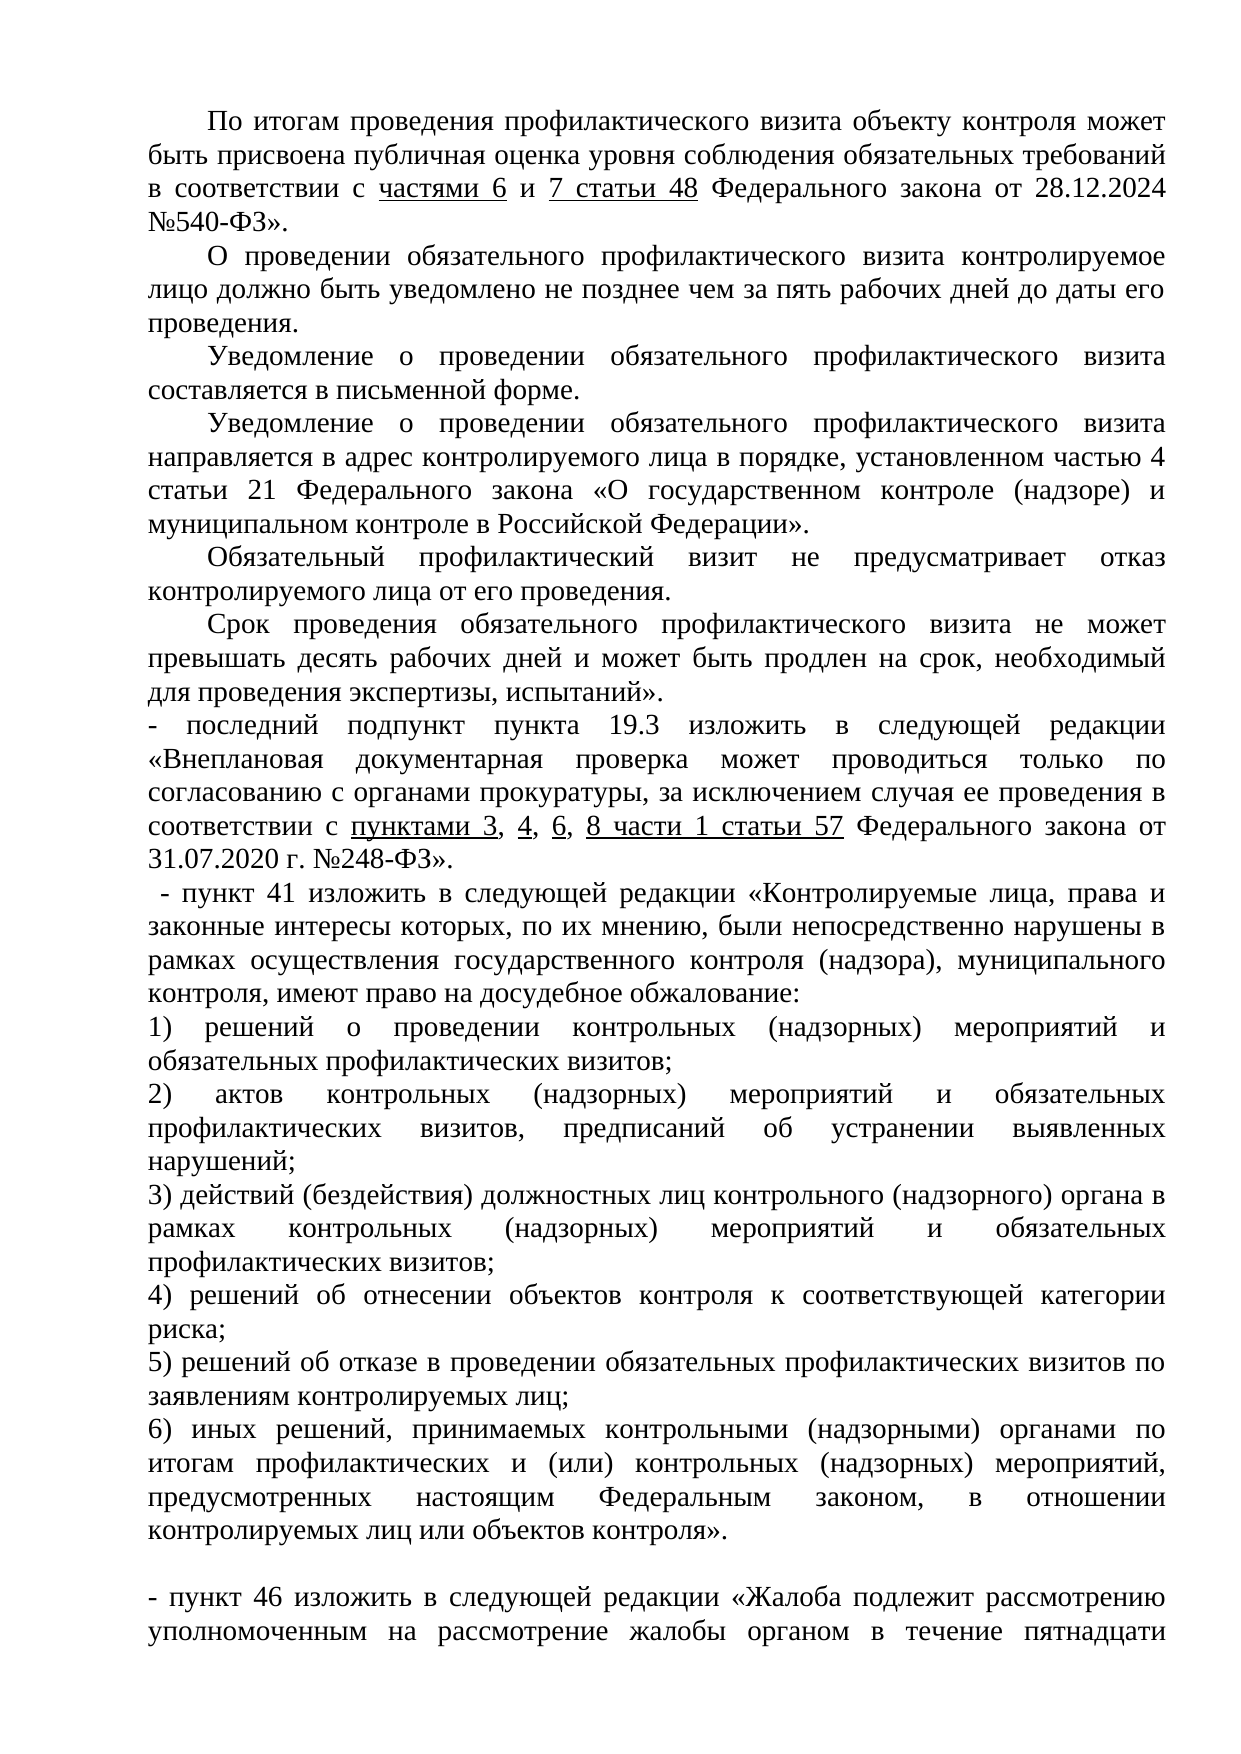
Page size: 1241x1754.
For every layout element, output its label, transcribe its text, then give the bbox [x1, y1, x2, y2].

text Уведомление о проведении обязательного профилактического визита составляется в письменной форме. [148, 338, 1167, 405]
text Срок проведения обязательного профилактического визита не может превышать десять рабочих дней и может быть продлен на срок, необходимый для проведения экспертизы, испытаний». [148, 607, 1167, 707]
text 6) иных решений, принимаемых контрольными (надзорными) органами по итогам профилактических и (или) контрольных (надзорных) мероприятий, предусмотренных настоящим Федеральным законом, в отношении контролируемых лиц или объектов контроля». [148, 1412, 1167, 1546]
text 3) действий (бездействия) должностных лиц контрольного (надзорного) органа в рамках контрольных (надзорных) мероприятий и обязательных профилактических визитов; [148, 1177, 1167, 1277]
text Обязательный профилактический визит не предусматривает отказ контролируемого лица от его проведения. [148, 539, 1167, 607]
text 2) актов контрольных (надзорных) мероприятий и обязательных профилактических визитов, предписаний об устранении выявленных нарушений; [148, 1076, 1167, 1177]
text - пункт 41 изложить в следующей редакции «Контролируемые лица, права и законные интересы которых, по их мнению, были непосредственно нарушены в рамках осуществления государственного контроля (надзора), муниципального контроля, имеют право на досудебное обжалование: [148, 875, 1167, 1009]
text - последний подпункт пункта 19.3 изложить в следующей редакции «Внеплановая документарная проверка может проводиться только по согласованию с органами прокуратуры, за исключением случая ее проведения в соответствии с пунктами 3, 4, 6, 8 части 1 статьи 57 Федерального закона от 31.07.2020 г. №248-ФЗ». [148, 707, 1167, 875]
text 5) решений об отказе в проведении обязательных профилактических визитов по заявлениям контролируемых лиц; [148, 1344, 1167, 1412]
text Уведомление о проведении обязательного профилактического визита направляется в адрес контролируемого лица в порядке, установленном частью 4 статьи 21 Федерального закона «О государственном контроле (надзоре) и муниципальном контроле в Российской Федерации». [148, 405, 1167, 539]
text По итогам проведения профилактического визита объекту контроля может быть присвоена публичная оценка уровня соблюдения обязательных требований в соответствии с частями 6 и 7 статьи 48 Федерального закона от 28.12.2024 №540-ФЗ». [148, 103, 1167, 238]
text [148, 1579, 1167, 1646]
text 4) решений об отнесении объектов контроля к соответствующей категории риска; [148, 1277, 1167, 1344]
text 1) решений о проведении контрольных (надзорных) мероприятий и обязательных профилактических визитов; [148, 1009, 1167, 1076]
list О проведении обязательного профилактического визита контролируемое лицо должно быть уведомлено не позднее чем за пять рабочих дней до даты его проведения. [148, 238, 1167, 338]
